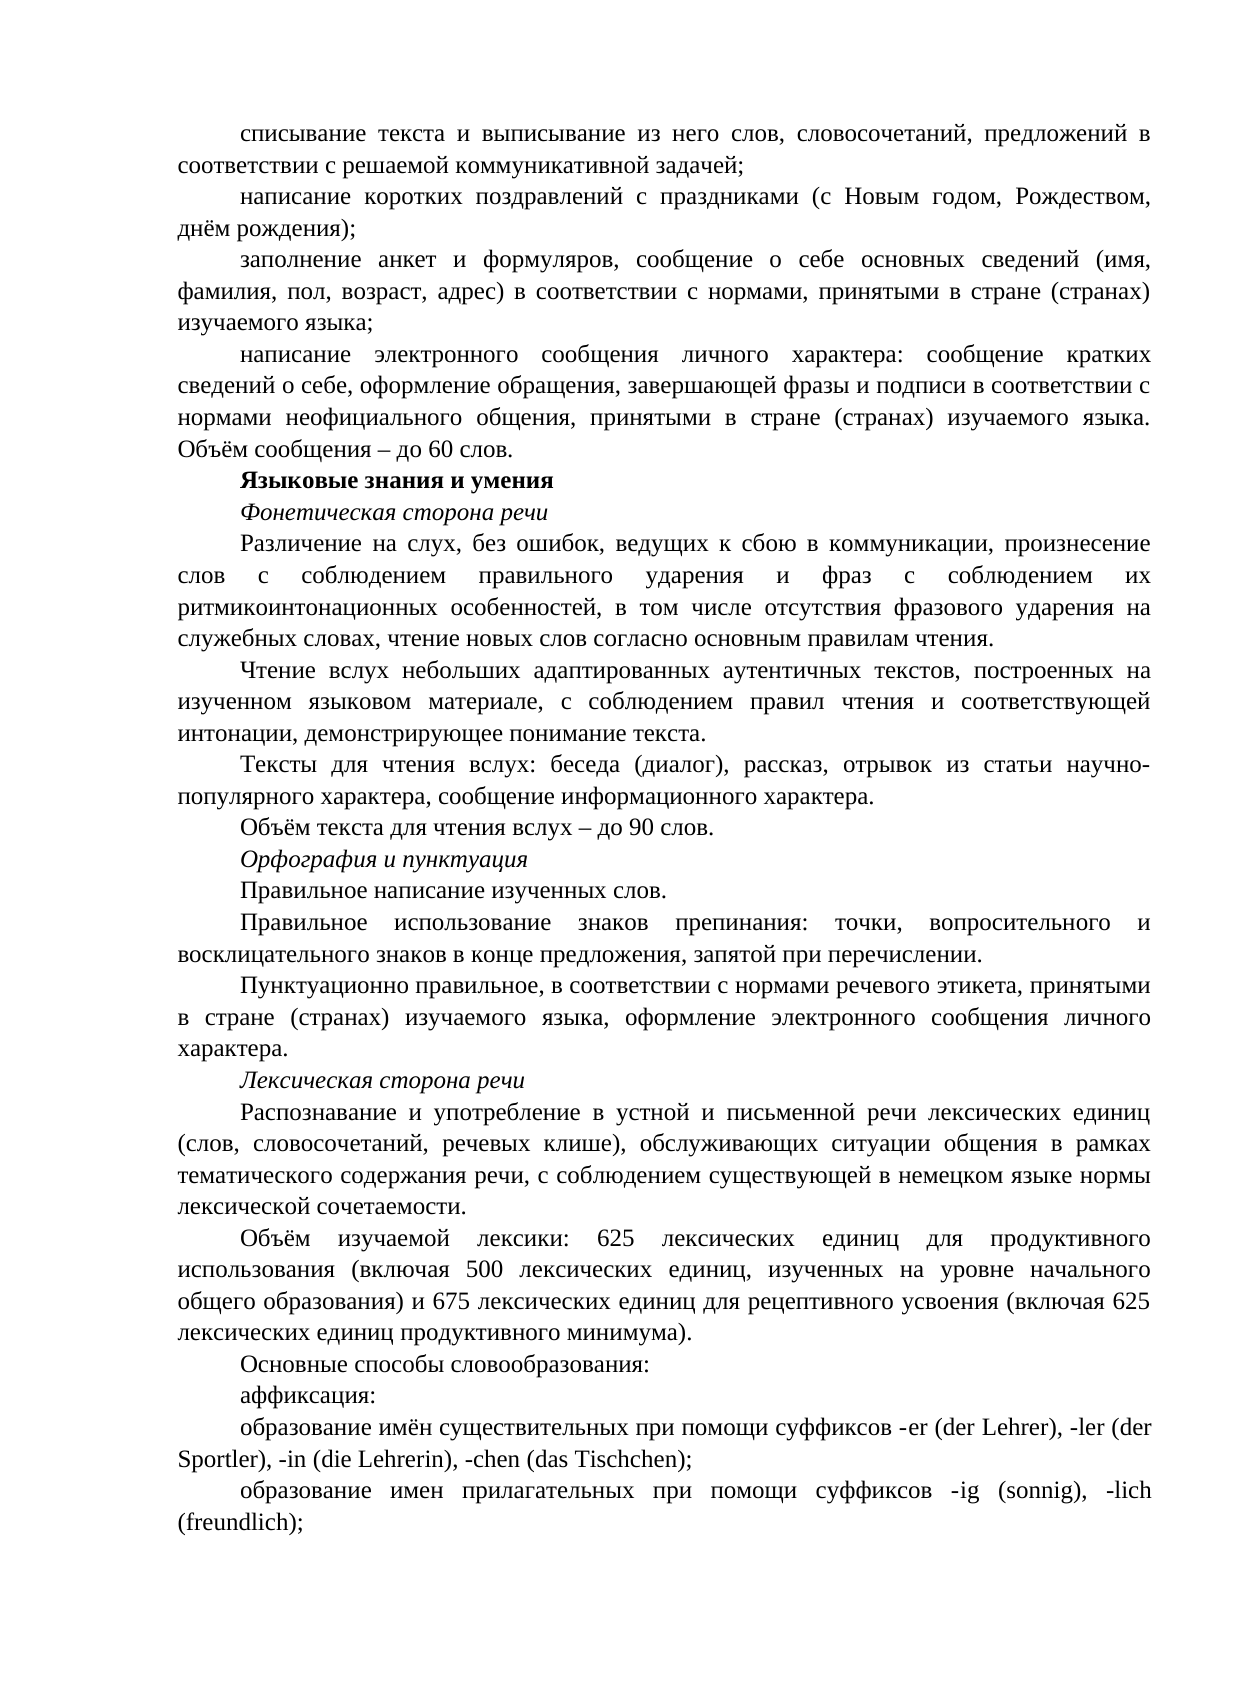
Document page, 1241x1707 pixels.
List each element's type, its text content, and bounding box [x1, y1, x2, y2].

text Тексты для чтения вслух: беседа (диалог), рассказ, отрывок из статьи научно-популярного характера, сообщение информационного характера. [177, 749, 1152, 810]
text Правильное написание изученных слов. [177, 876, 1152, 904]
text написание коротких поздравлений с праздниками (с Новым годом, Рождеством, днём рождения); [177, 181, 1152, 242]
text Различение на слух, без ошибок, ведущих к сбою в коммуникации, произнесение слов с соблюдением правильного ударения и фраз с соблюдением их ритмикоинтонационных особенностей, в том числе отсутствия фразового ударения на служебных словах, чтение новых слов согласно основным правилам чтения. [177, 528, 1152, 652]
text Правильное использование знаков препинания: точки, вопросительного и восклицательного знаков в конце предложения, запятой при перечислении. [177, 907, 1152, 967]
text Основные способы словообразования: [177, 1349, 1152, 1378]
text Языковые знания и умения [177, 465, 1152, 494]
text заполнение анкет и формуляров, сообщение о себе основных сведений (имя, фамилия, пол, возраст, адрес) в соответствии с нормами, принятыми в стране (странах) изучаемого языка; [177, 244, 1152, 336]
text Лексическая сторона речи [177, 1065, 1152, 1094]
text Объём изучаемой лексики: 625 лексических единиц для продуктивного использования (включая 500 лексических единиц, изученных на уровне начального общего образования) и 675 лексических единиц для рецептивного усвоения (включая 625 лексических единиц продуктивного минимума). [177, 1223, 1152, 1346]
text написание электронного сообщения личного характера: сообщение кратких сведений о себе, оформление обращения, завершающей фразы и подписи в соответствии с нормами неофициального общения, принятыми в стране (странах) изучаемого языка. Объём сообщения – до 60 слов. [177, 339, 1152, 462]
text Фонетическая сторона речи [177, 497, 1152, 526]
text образование имён существительных при помощи суффиксов -er (der Lehrer), -ler (der Sportler), -in (die Lehrerin), -chen (das Tischchen); [177, 1412, 1152, 1472]
text образование имен прилагательных при помощи суффиксов -ig (sonnig), -lich (freundlich); [177, 1475, 1152, 1536]
text Распознавание и употребление в устной и письменной речи лексических единиц (слов, словосочетаний, речевых клише), обслуживающих ситуации общения в рамках тематического содержания речи, с соблюдением существующей в немецком языке нормы лексической сочетаемости. [177, 1097, 1152, 1220]
text Чтение вслух небольших адаптированных аутентичных текстов, построенных на изученном языковом материале, с соблюдением правил чтения и соответствующей интонации, демонстрирующее понимание текста. [177, 655, 1152, 747]
text аффиксация: [177, 1381, 1152, 1409]
text Пунктуационно правильное, в соответствии с нормами речевого этикета, принятыми в стране (странах) изучаемого языка, оформление электронного сообщения личного характера. [177, 970, 1152, 1062]
text Объём текста для чтения вслух – до 90 слов. [177, 812, 1152, 841]
text списывание текста и выписывание из него слов, словосочетаний, предложений в соответствии с решаемой коммуникативной задачей; [177, 118, 1152, 178]
text Орфография и пунктуация [177, 844, 1152, 873]
